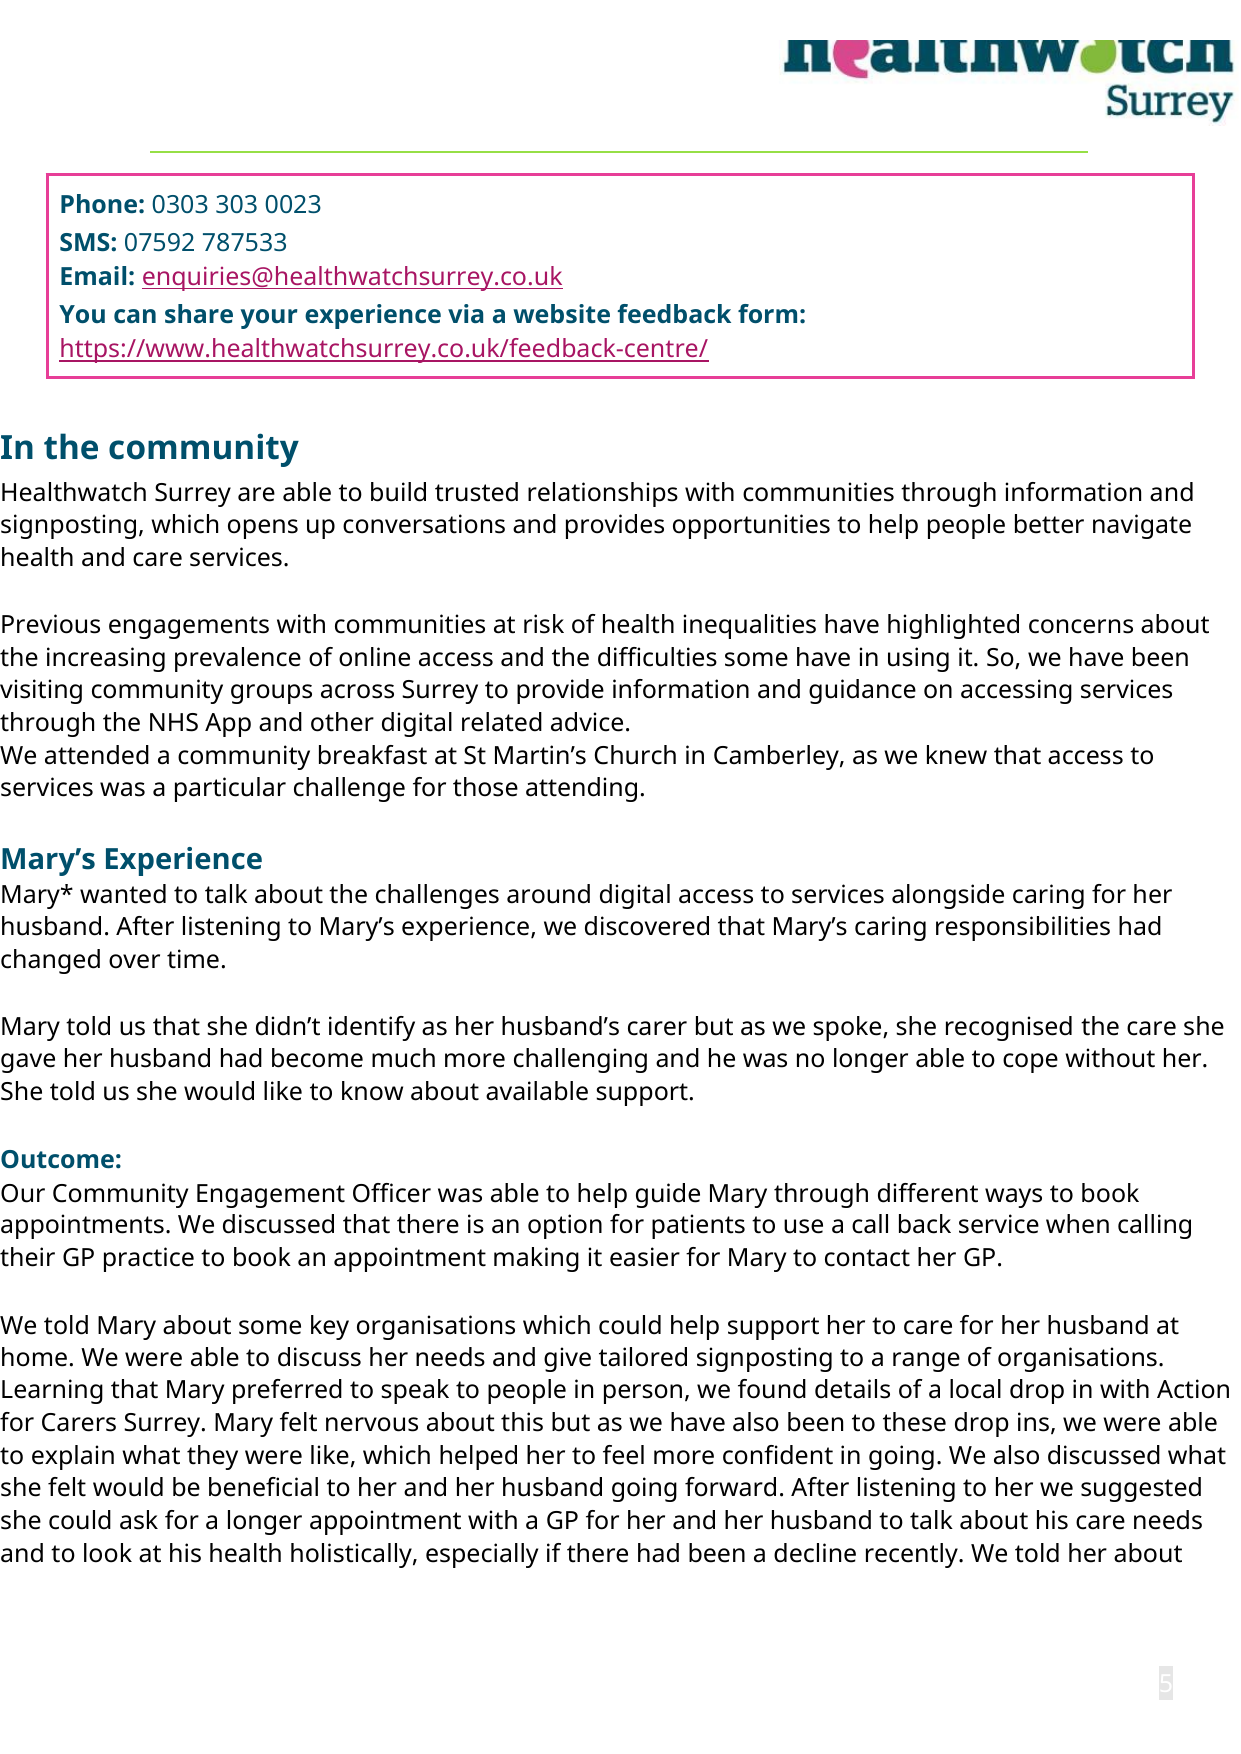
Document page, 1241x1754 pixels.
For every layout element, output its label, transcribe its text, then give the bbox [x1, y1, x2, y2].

picture [882, 53, 898, 64]
text Our Community Engagement Officer was able to help guide Mary through different ways to book appointments. We discussed that there is an option for patients to use a call back service when calling their GP practice to book an appointment making it easier for Mary to contact her GP. [0, 1176, 1238, 1274]
picture [1005, 55, 1009, 65]
subtitle Outcome: [0, 1142, 1240, 1176]
text Previous engagements with communities at risk of health inequalities have highlighted concerns about the increasing prevalence of online access and the difficulties some have in using it. So, we have been visiting community groups across Surrey to provide information and guidance on accessing services through the NHS App and other digital related advice. [0, 608, 1238, 739]
picture [1057, 40, 1069, 53]
text Phone: 0303 303 0023 [49, 176, 1192, 211]
subtitle Mary’s Experience [0, 838, 1240, 878]
text You can share your experience via a website feedback form: https://www.healthwatchsurrey.co.uk/feedback-centre/ [49, 283, 1192, 376]
text Mary told us that she didn’t identify as her husband’s carer but as we spoke, she recognised the care she gave her husband had become much more challenging and he was no longer able to cope without her. She told us she would like to know about available support. [0, 1010, 1238, 1108]
subtitle In the community [0, 424, 1240, 469]
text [0, 1308, 1238, 1569]
text SMS: 07592 787533 [49, 211, 1192, 245]
text Mary* wanted to talk about the challenges around digital access to services alongside caring for her husband. After listening to Mary’s experience, we discovered that Mary’s caring responsibilities had changed over time. [0, 878, 1238, 976]
text Healthwatch Surrey are able to build trusted relationships with communities through information and signposting, which opens up conversations and provides opportunities to help people better navigate health and care services. [0, 476, 1238, 574]
picture [778, 40, 1239, 126]
text Email: enquiries@healthwatchsurrey.co.uk [49, 245, 1192, 283]
text We attended a community breakfast at St Martin’s Church in Camberley, as we knew that access to services was a particular challenge for those attending. [0, 739, 1238, 804]
picture [816, 46, 820, 65]
